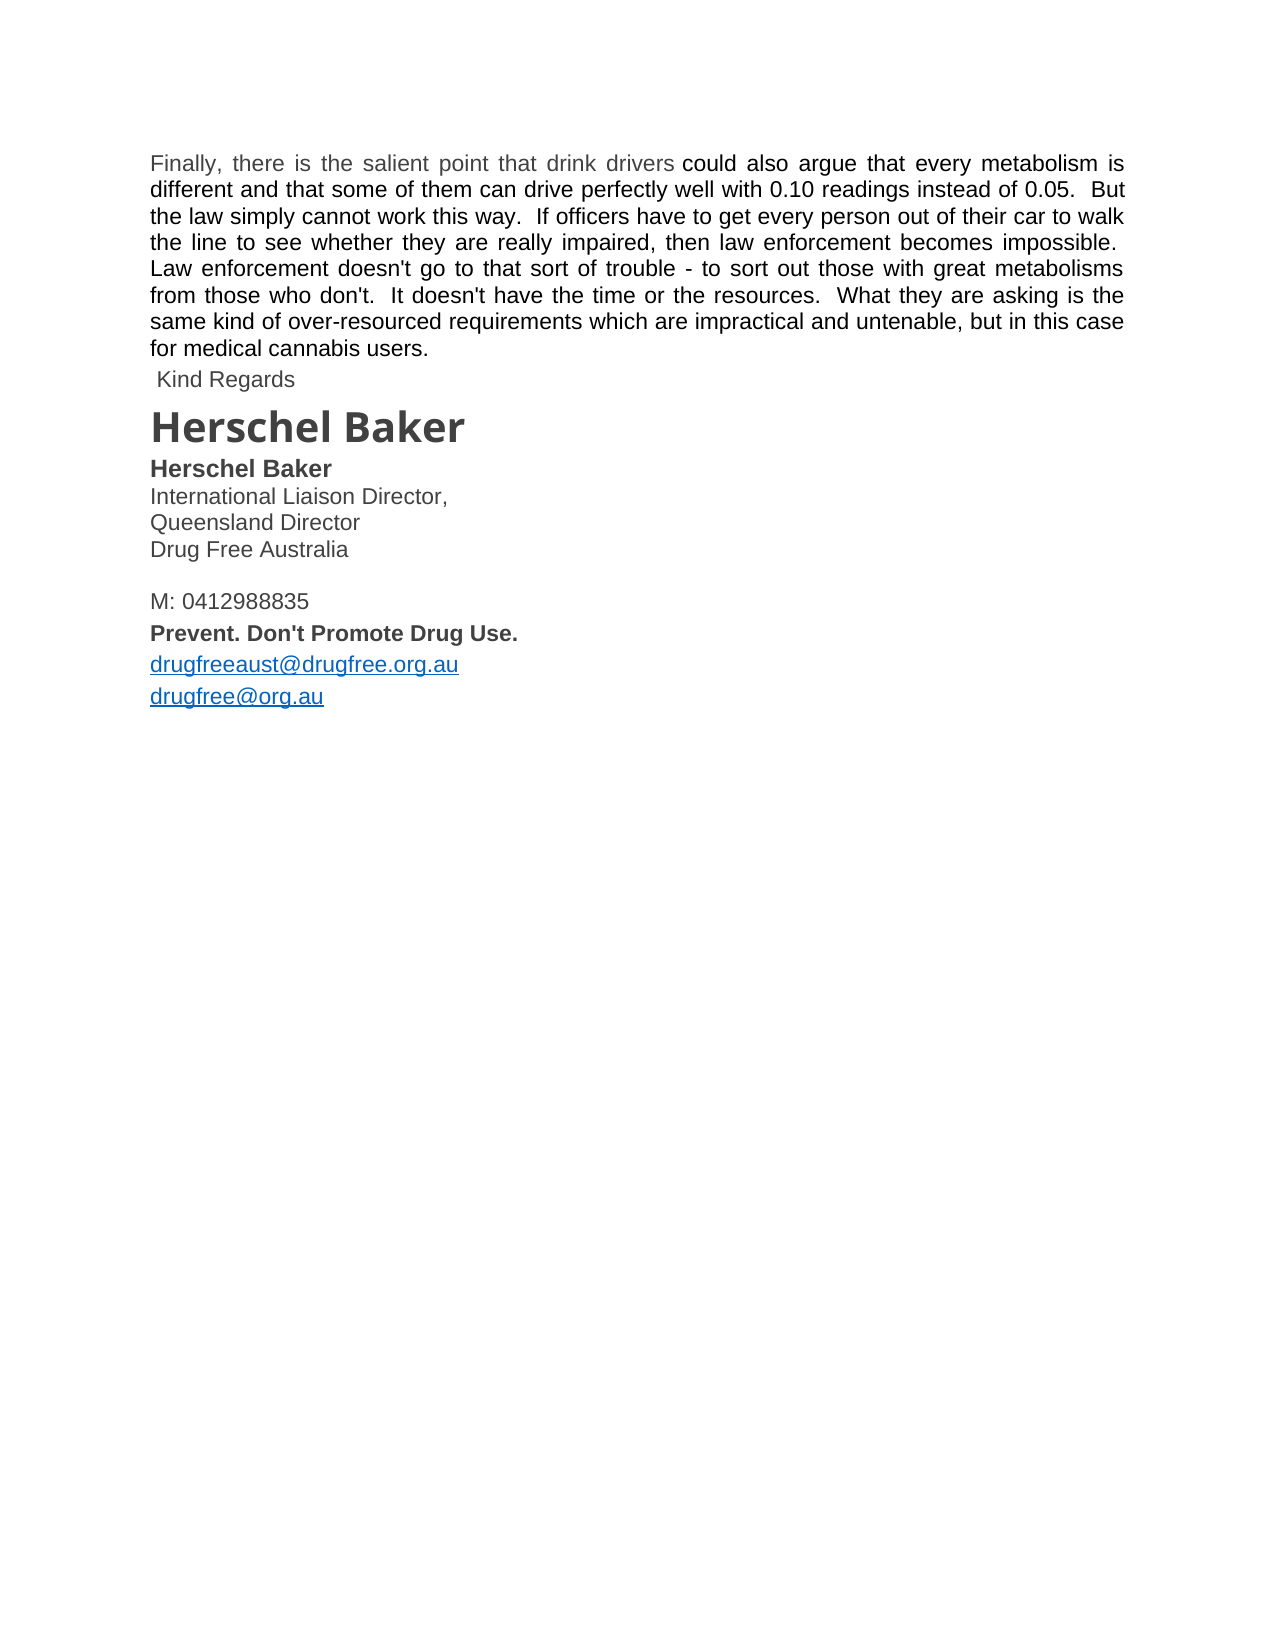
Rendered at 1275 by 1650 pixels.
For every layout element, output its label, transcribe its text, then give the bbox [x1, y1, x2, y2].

text Drug Free Australia [150, 536, 1125, 562]
text Herschel Baker [150, 397, 1125, 454]
text Prevent. Don't Promote Drug Use. [150, 620, 1125, 646]
text Queensland Director [150, 509, 1125, 536]
text drugfreeaust@drugfree.org.au [150, 651, 1125, 678]
text International Liaison Director, [150, 483, 1125, 509]
text drugfree@org.au [150, 683, 1125, 709]
text M: 0412988835 [150, 588, 1125, 615]
text Herschel Baker [150, 454, 1125, 483]
text Finally, there is the salient point that drink drivers could also argue that every metabolism is different and that some of them can drive perfectly well with 0.10 readings instead of 0.05. But the law simply cannot work this way. If officers have to get every person out of their car to walk the line to see whether they are really impaired, then law enforcement becomes impossible. Law enforcement doesn't go to that sort of trouble - to sort out those with great metabolisms from those who don't. It doesn't have the time or the resources. What they are asking is the same kind of over-resourced requirements which are impractical and untenable, but in this case for medical cannabis users. [150, 150, 1125, 361]
text Kind Regards [150, 366, 1125, 392]
